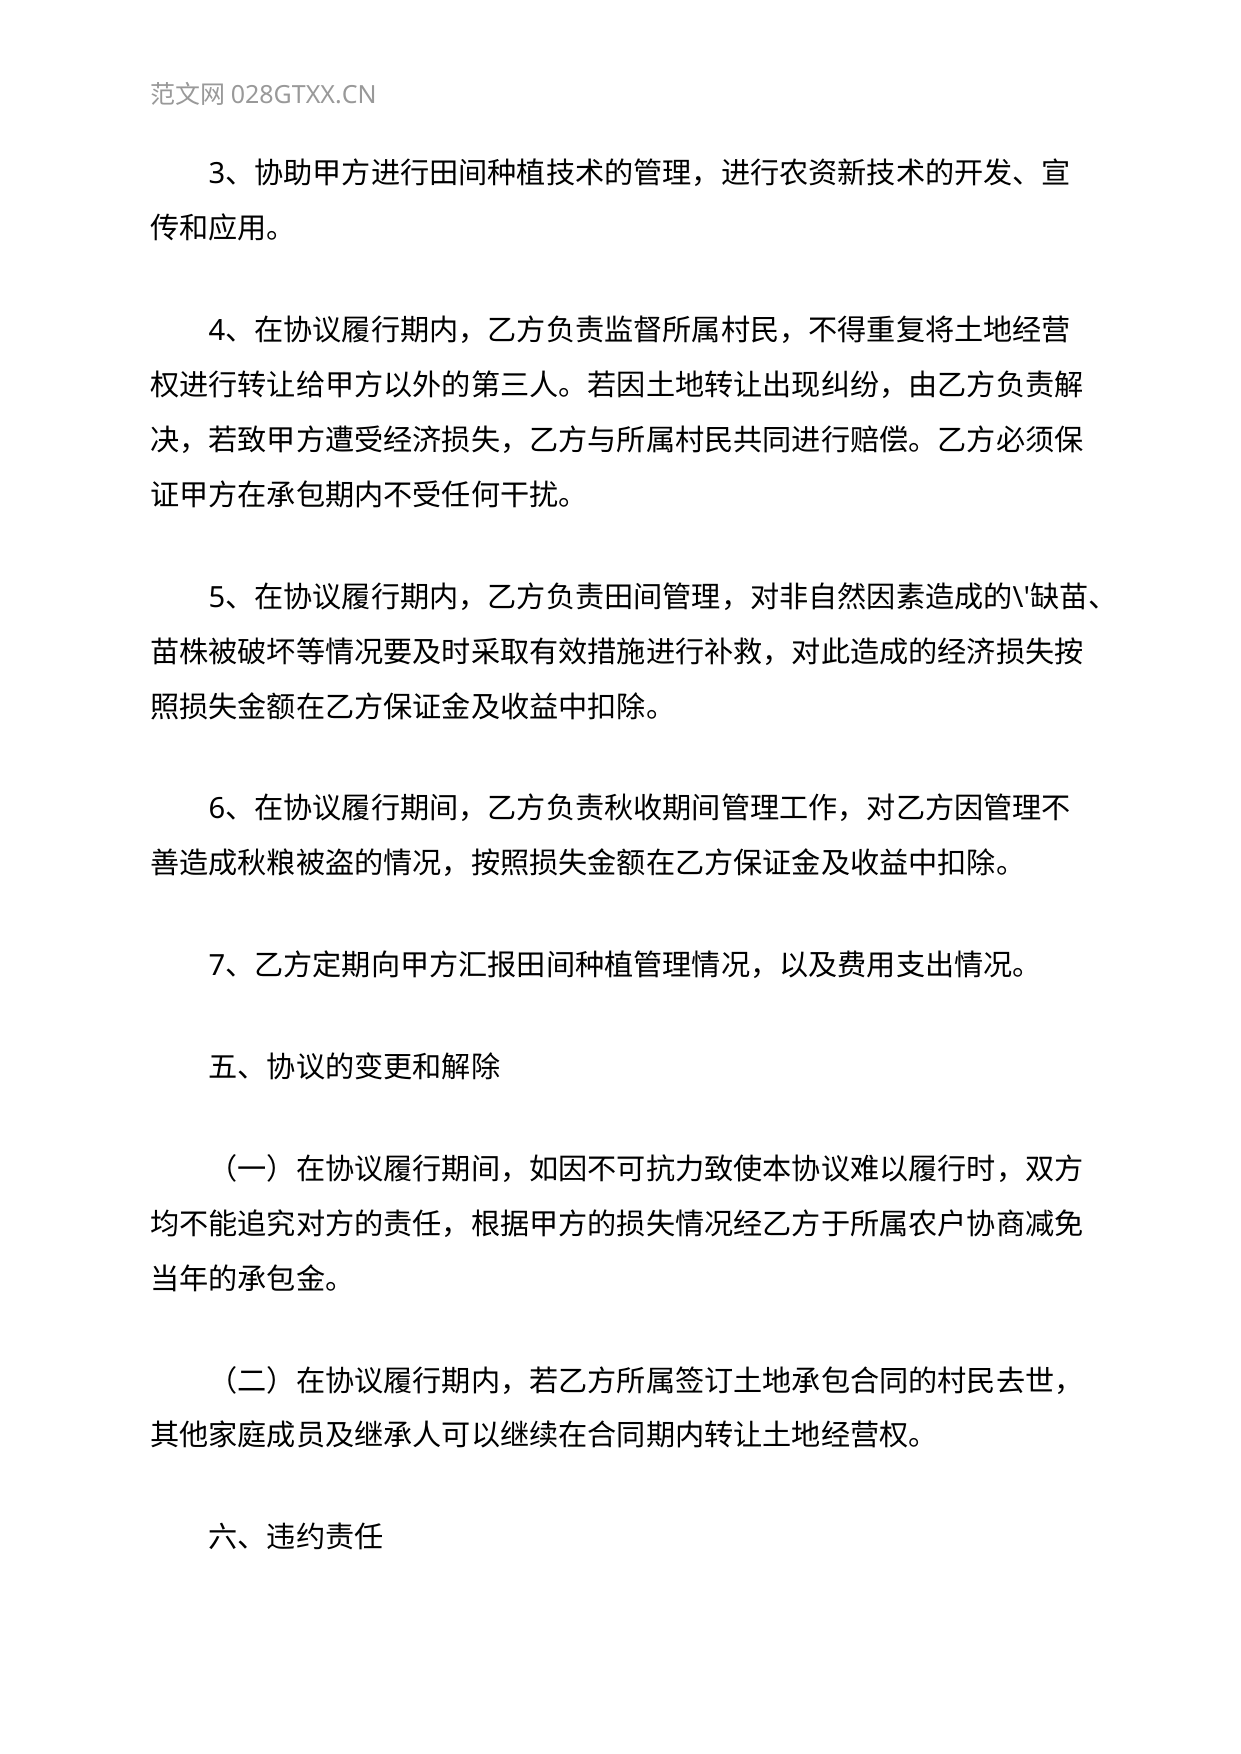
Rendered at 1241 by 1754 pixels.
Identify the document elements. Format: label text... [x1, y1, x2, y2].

text 3、协助甲方进行田间种植技术的管理，进行农资新技术的开发、宣传和应用。 [150, 150, 1090, 247]
text 4、在协议履行期内，乙方负责监督所属村民，不得重复将土地经营权进行转让给甲方以外的第三人。若因土地转让出现纠纷，由乙方负责解决，若致甲方遭受经济损失，乙方与所属村民共同进行赔偿。乙方必须保证甲方在承包期内不受任何干扰。 [150, 307, 1090, 514]
text 六、违约责任 [150, 1514, 1090, 1556]
text （一）在协议履行期间，如因不可抗力致使本协议难以履行时，双方均不能追究对方的责任，根据甲方的损失情况经乙方于所属农户协商减免当年的承包金。 [150, 1146, 1090, 1298]
text 五、协议的变更和解除 [150, 1044, 1090, 1086]
text （二）在协议履行期内，若乙方所属签订土地承包合同的村民去世，其他家庭成员及继承人可以继续在合同期内转让土地经营权。 [150, 1357, 1090, 1454]
text 6、在协议履行期间，乙方负责秋收期间管理工作，对乙方因管理不善造成秋粮被盗的情况，按照损失金额在乙方保证金及收益中扣除。 [150, 785, 1090, 882]
text 7、乙方定期向甲方汇报田间种植管理情况，以及费用支出情况。 [150, 942, 1090, 984]
text 5、在协议履行期内，乙方负责田间管理，对非自然因素造成的\'缺苗、苗株被破坏等情况要及时采取有效措施进行补救，对此造成的经济损失按照损失金额在乙方保证金及收益中扣除。 [150, 573, 1090, 726]
